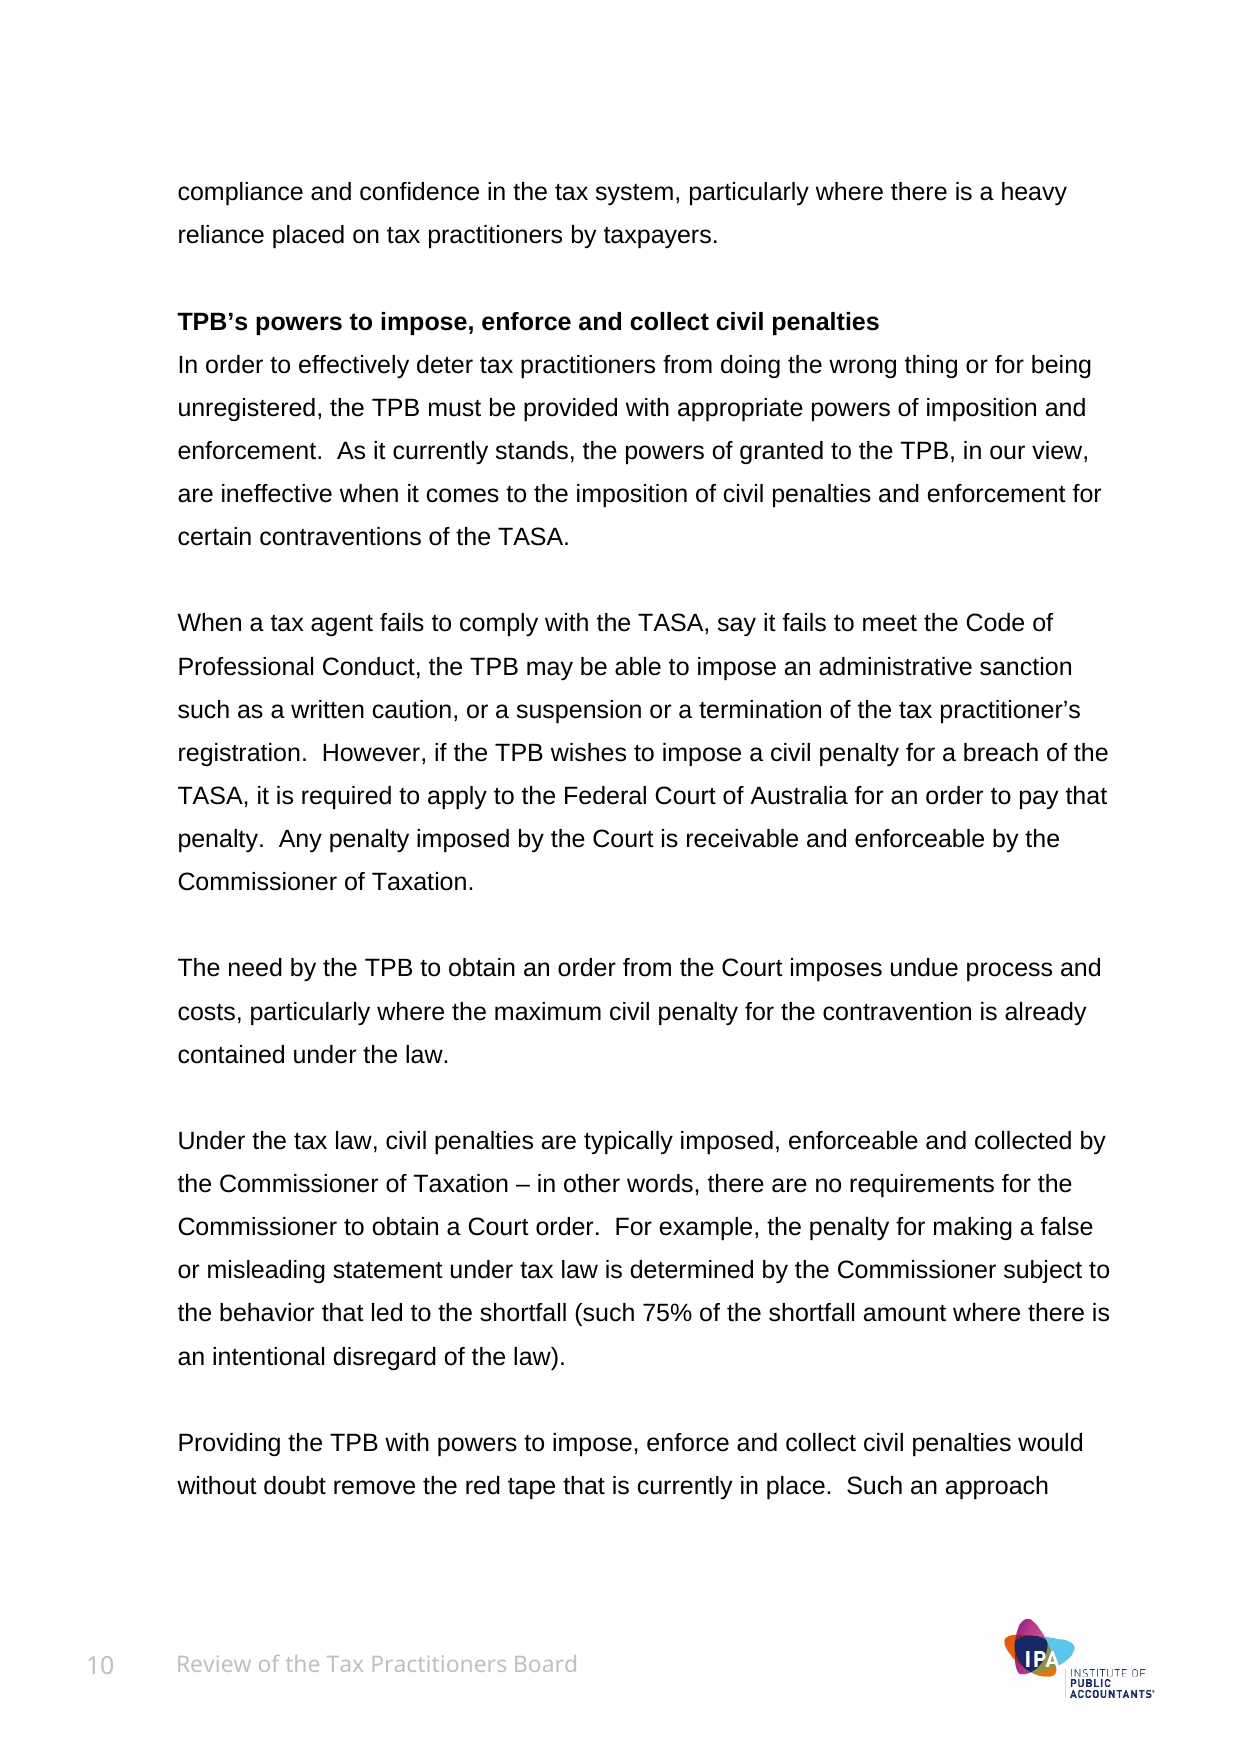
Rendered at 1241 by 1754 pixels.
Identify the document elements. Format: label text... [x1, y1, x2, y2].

text TPB’s powers to impose, enforce and collect civil penalties [177, 307, 1122, 335]
text The need by the TPB to obtain an order from the Court imposes undue process and costs, particularly where the maximum civil penalty for the contravention is already contained under the law. [177, 953, 1122, 1068]
text When a tax agent fails to comply with the TASA, say it fails to meet the Code of Professional Conduct, the TPB may be able to impose an administrative sanction such as a written caution, or a suspension or a termination of the tax practitioner’s registration. However, if the TPB wishes to impose a civil penalty for a breach of the TASA, it is required to apply to the Federal Court of Australia for an order to pay that penalty. Any penalty imposed by the Court is receivable and enforceable by the Commissioner of Taxation. [177, 608, 1122, 896]
picture [971, 1603, 1187, 1713]
text In order to effectively deter tax practitioners from doing the wrong thing or for being unregistered, the TPB must be provided with appropriate powers of imposition and enforcement. As it currently stands, the powers of granted to the TPB, in our view, are ineffective when it comes to the imposition of civil penalties and enforcement for certain contraventions of the TASA. [177, 350, 1122, 551]
text Under the tax law, civil penalties are typically imposed, enforceable and collected by the Commissioner of Taxation – in other words, there are no requirements for the Commissioner to obtain a Court order. For example, the penalty for making a false or misleading statement under tax law is determined by the Commissioner subject to the behavior that led to the shortfall (such 75% of the shortfall amount where there is an intentional disregard of the law). [177, 1126, 1122, 1370]
